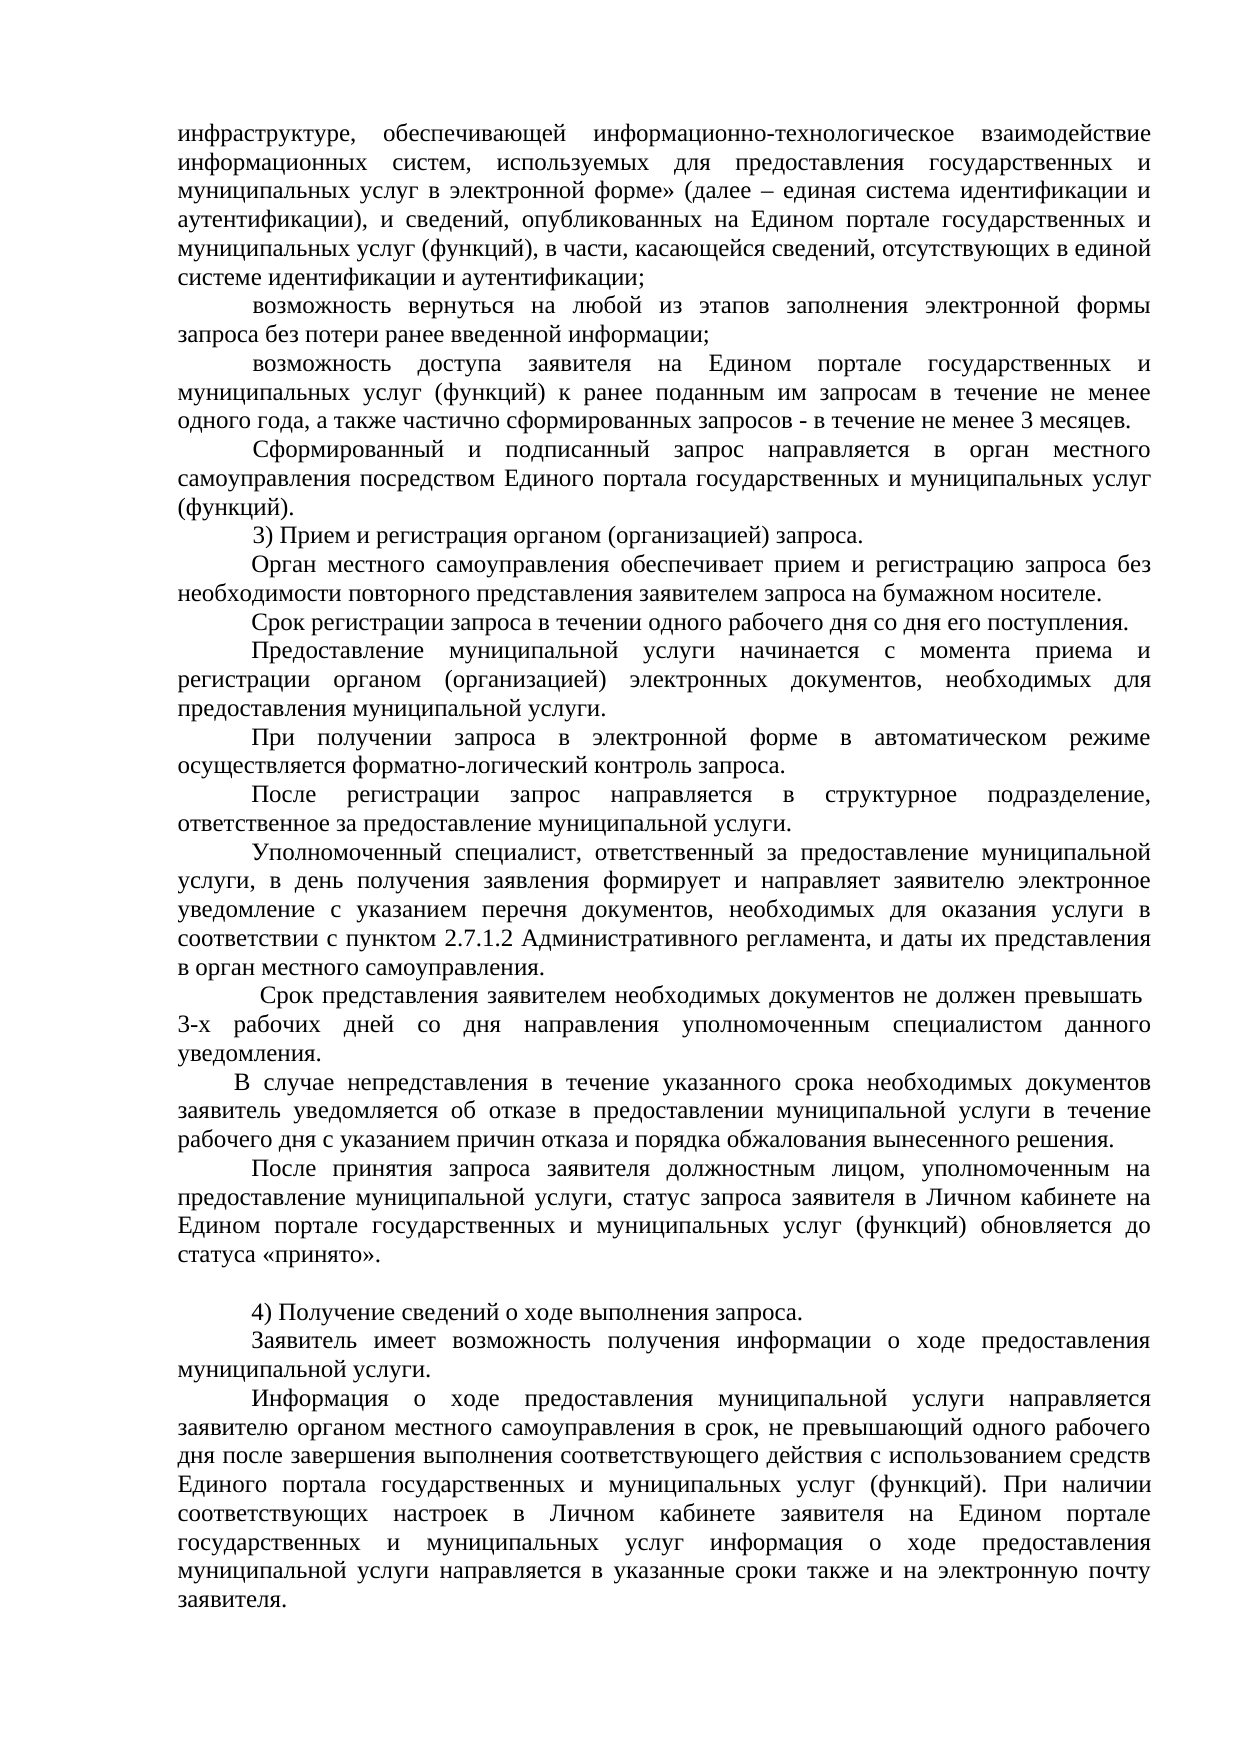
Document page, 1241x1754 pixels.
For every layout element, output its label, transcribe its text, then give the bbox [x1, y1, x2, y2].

text Срок представления заявителем необходимых документов не должен превышать 3-х рабочих дней со дня направления уполномоченным специалистом данного уведомления. [177, 981, 1152, 1067]
text Информация о ходе предоставления муниципальной услуги направляется заявителю органом местного самоуправления в срок, не превышающий одного рабочего дня после завершения выполнения соответствующего действия с использованием средств Единого портала государственных и муниципальных услуг (функций). При наличии соответствующих настроек в Личном кабинете заявителя на Едином портале государственных и муниципальных услуг информация о ходе предоставления муниципальной услуги направляется в указанные сроки также и на электронную почту заявителя. [177, 1383, 1152, 1613]
text Сформированный и подписанный запрос направляется в орган местного самоуправления посредством Единого портала государственных и муниципальных услуг (функций). [177, 434, 1152, 521]
text Орган местного самоуправления обеспечивает прием и регистрацию запроса без необходимости повторного представления заявителем запроса на бумажном носителе. [177, 549, 1152, 607]
text В случае непредставления в течение указанного срока необходимых документов заявитель уведомляется об отказе в предоставлении муниципальной услуги в течение рабочего дня с указанием причин отказа и порядка обжалования вынесенного решения. [177, 1067, 1152, 1153]
text возможность вернуться на любой из этапов заполнения электронной формы запроса без потери ранее введенной информации; [177, 291, 1152, 348]
text После принятия запроса заявителя должностным лицом, уполномоченным на предоставление муниципальной услуги, статус запроса заявителя в Личном кабинете на Едином портале государственных и муниципальных услуг (функций) обновляется до статуса «принято». [177, 1153, 1152, 1268]
text 4) Получение сведений о ходе выполнения запроса. [177, 1297, 1152, 1326]
text Уполномоченный специалист, ответственный за предоставление муниципальной услуги, в день получения заявления формирует и направляет заявителю электронное уведомление с указанием перечня документов, необходимых для оказания услуги в соответствии с пунктом 2.7.1.2 Административного регламента, и даты их представления в орган местного самоуправления. [177, 837, 1152, 981]
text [177, 118, 1152, 291]
text Срок регистрации запроса в течении одного рабочего дня со дня его поступления. [177, 607, 1152, 636]
text При получении запроса в электронной форме в автоматическом режиме осуществляется форматно-логический контроль запроса. [177, 722, 1152, 779]
text возможность доступа заявителя на Едином портале государственных и муниципальных услуг (функций) к ранее поданным им запросам в течение не менее одного года, а также частично сформированных запросов - в течение не менее 3 месяцев. [177, 348, 1152, 434]
text После регистрации запрос направляется в структурное подразделение, ответственное за предоставление муниципальной услуги. [177, 779, 1152, 837]
text Предоставление муниципальной услуги начинается с момента приема и регистрации органом (организацией) электронных документов, необходимых для предоставления муниципальной услуги. [177, 636, 1152, 722]
text Заявитель имеет возможность получения информации о ходе предоставления муниципальной услуги. [177, 1326, 1152, 1383]
text 3) Прием и регистрация органом (организацией) запроса. [177, 521, 1152, 549]
